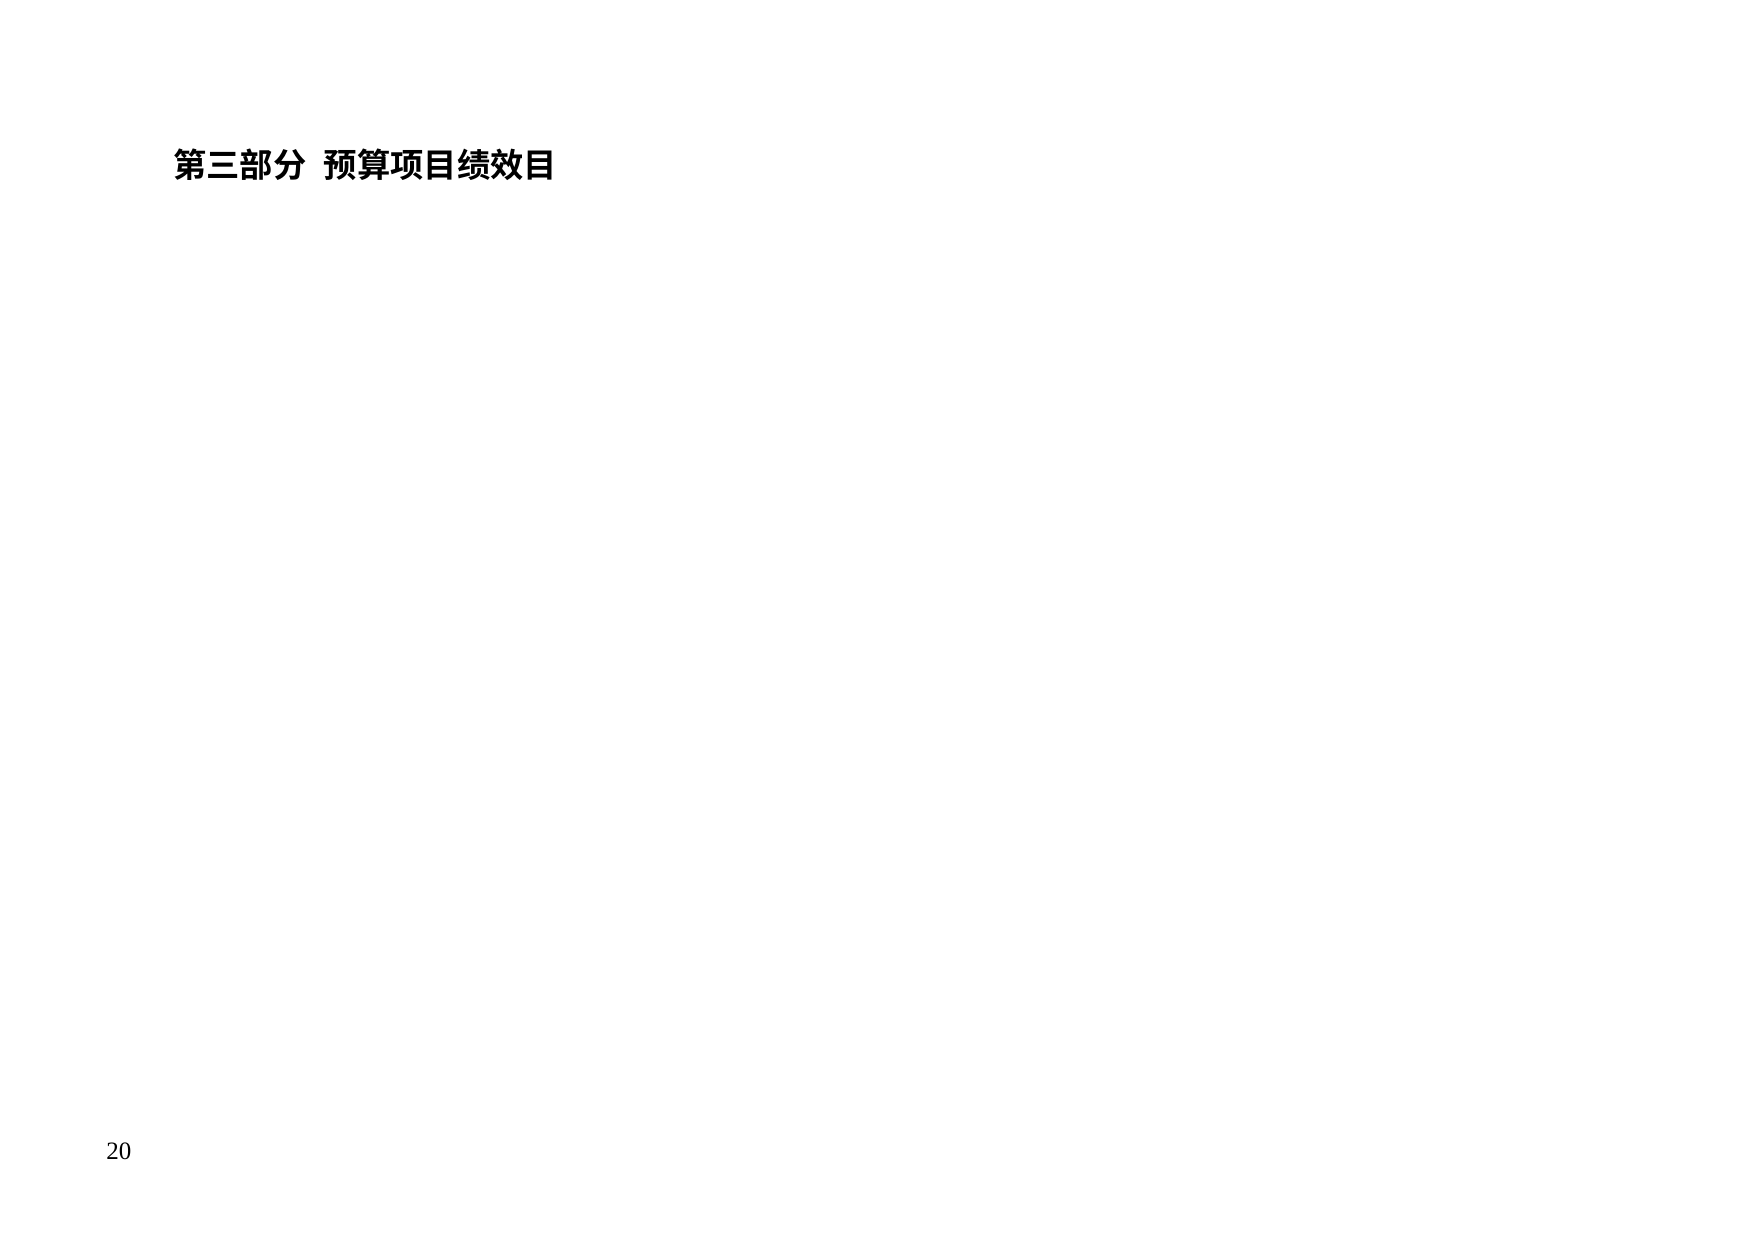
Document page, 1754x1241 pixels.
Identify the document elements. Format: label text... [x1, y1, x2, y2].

text 第三部分 预算项目绩效目 [106, 142, 1648, 187]
